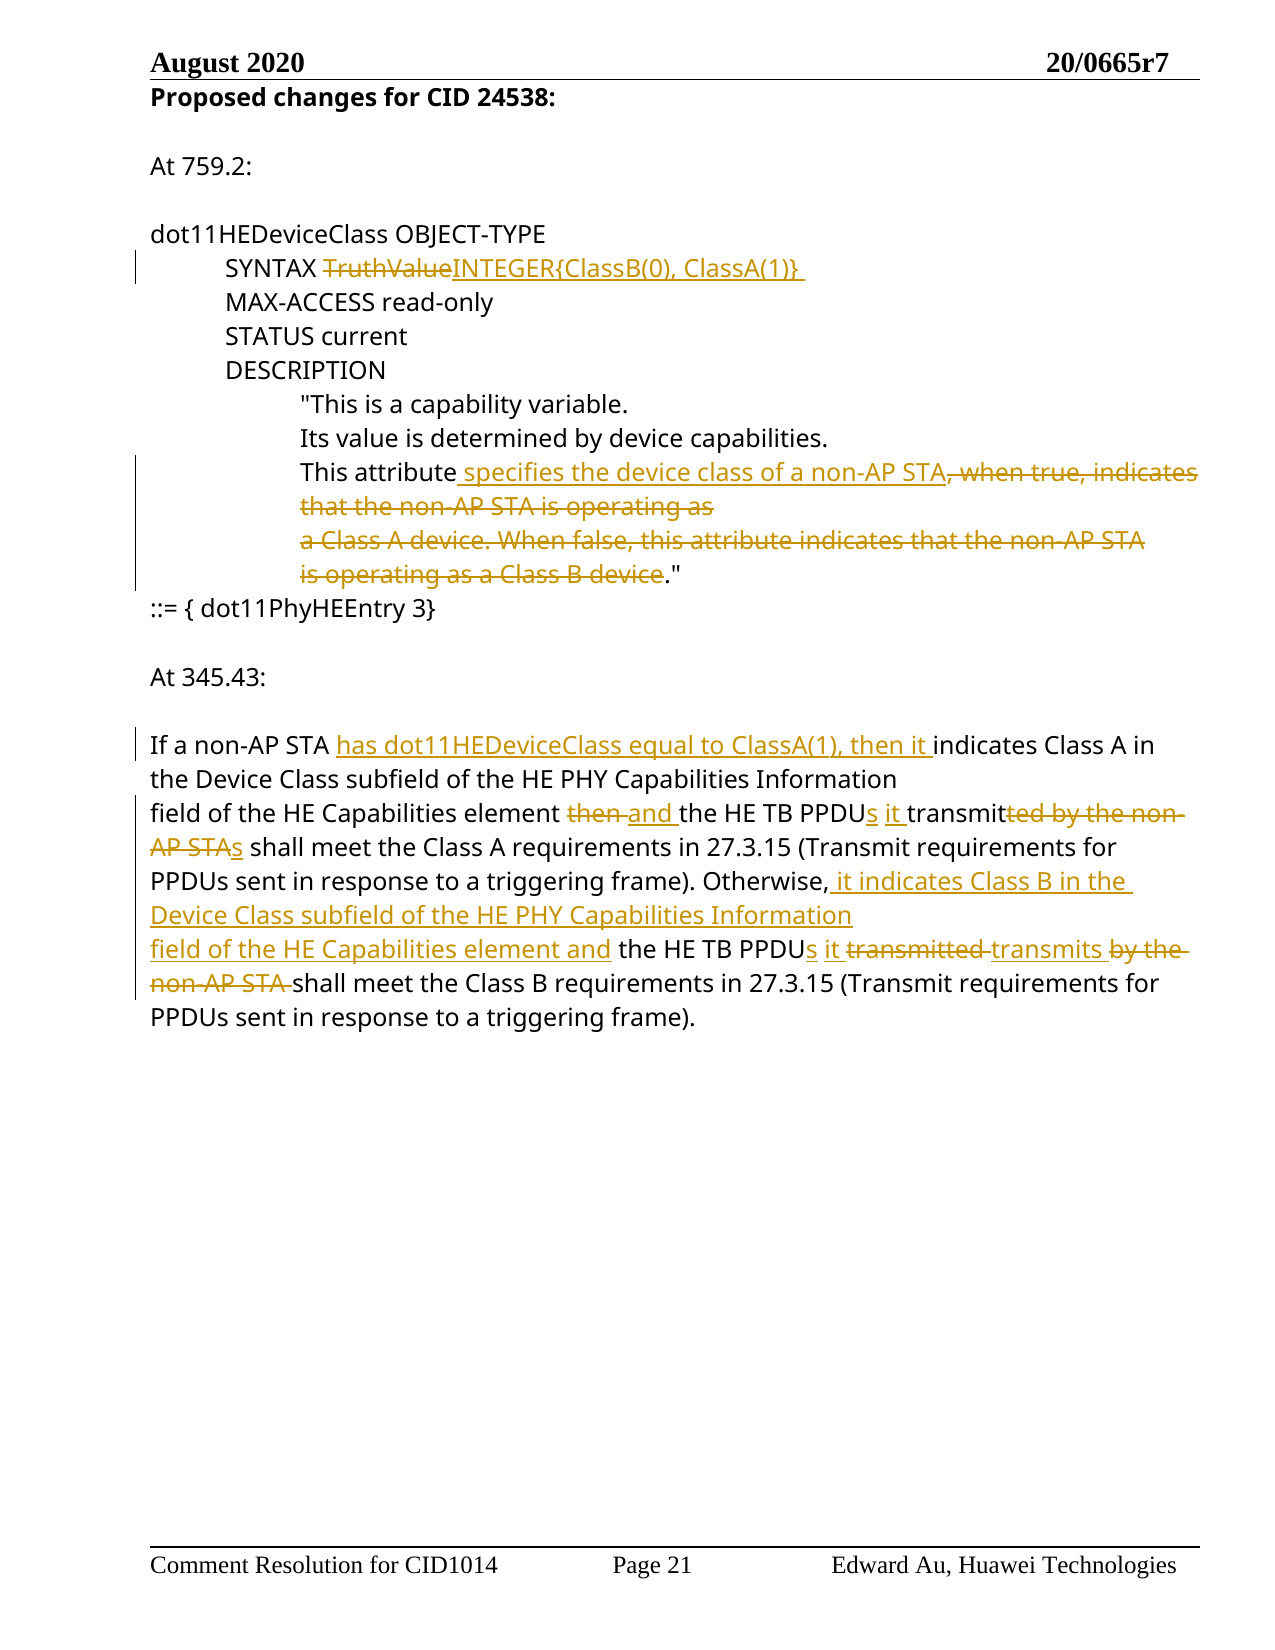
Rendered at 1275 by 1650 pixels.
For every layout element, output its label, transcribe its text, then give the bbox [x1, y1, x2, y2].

text dot11HEDeviceClass OBJECT-TYPE [150, 216, 1200, 250]
text DESCRIPTION [225, 353, 1200, 387]
text Proposed changes for CID 24538: [150, 80, 1200, 114]
text STATUS current [225, 318, 1200, 353]
text "This is a capability variable. [300, 387, 1200, 421]
text If a non-AP STA indicates Class A in the Device Class subfield of the HE PHY Capabilities Information [150, 727, 1200, 795]
text Its value is determined by device capabilities. [300, 421, 1200, 455]
text SYNTAX [225, 250, 1200, 284]
text ." [300, 557, 1200, 591]
text the HE TB PPDU shall meet the Class B requirements in 27.3.15 (Transmit requirements for PPDUs sent in response to a triggering frame). [150, 932, 1200, 1034]
text At 759.2: [150, 148, 1200, 182]
text field of the HE Capabilities element the HE TB PPDU transmit shall meet the Class A requirements in 27.3.15 (Transmit requirements for PPDUs sent in response to a triggering frame). Otherwise, [150, 795, 1200, 932]
text At 345.43: [150, 659, 1200, 693]
text This attribute [300, 455, 1200, 523]
text ::= { dot11PhyHEEntry 3} [150, 591, 1200, 625]
text MAX-ACCESS read-only [225, 284, 1200, 318]
